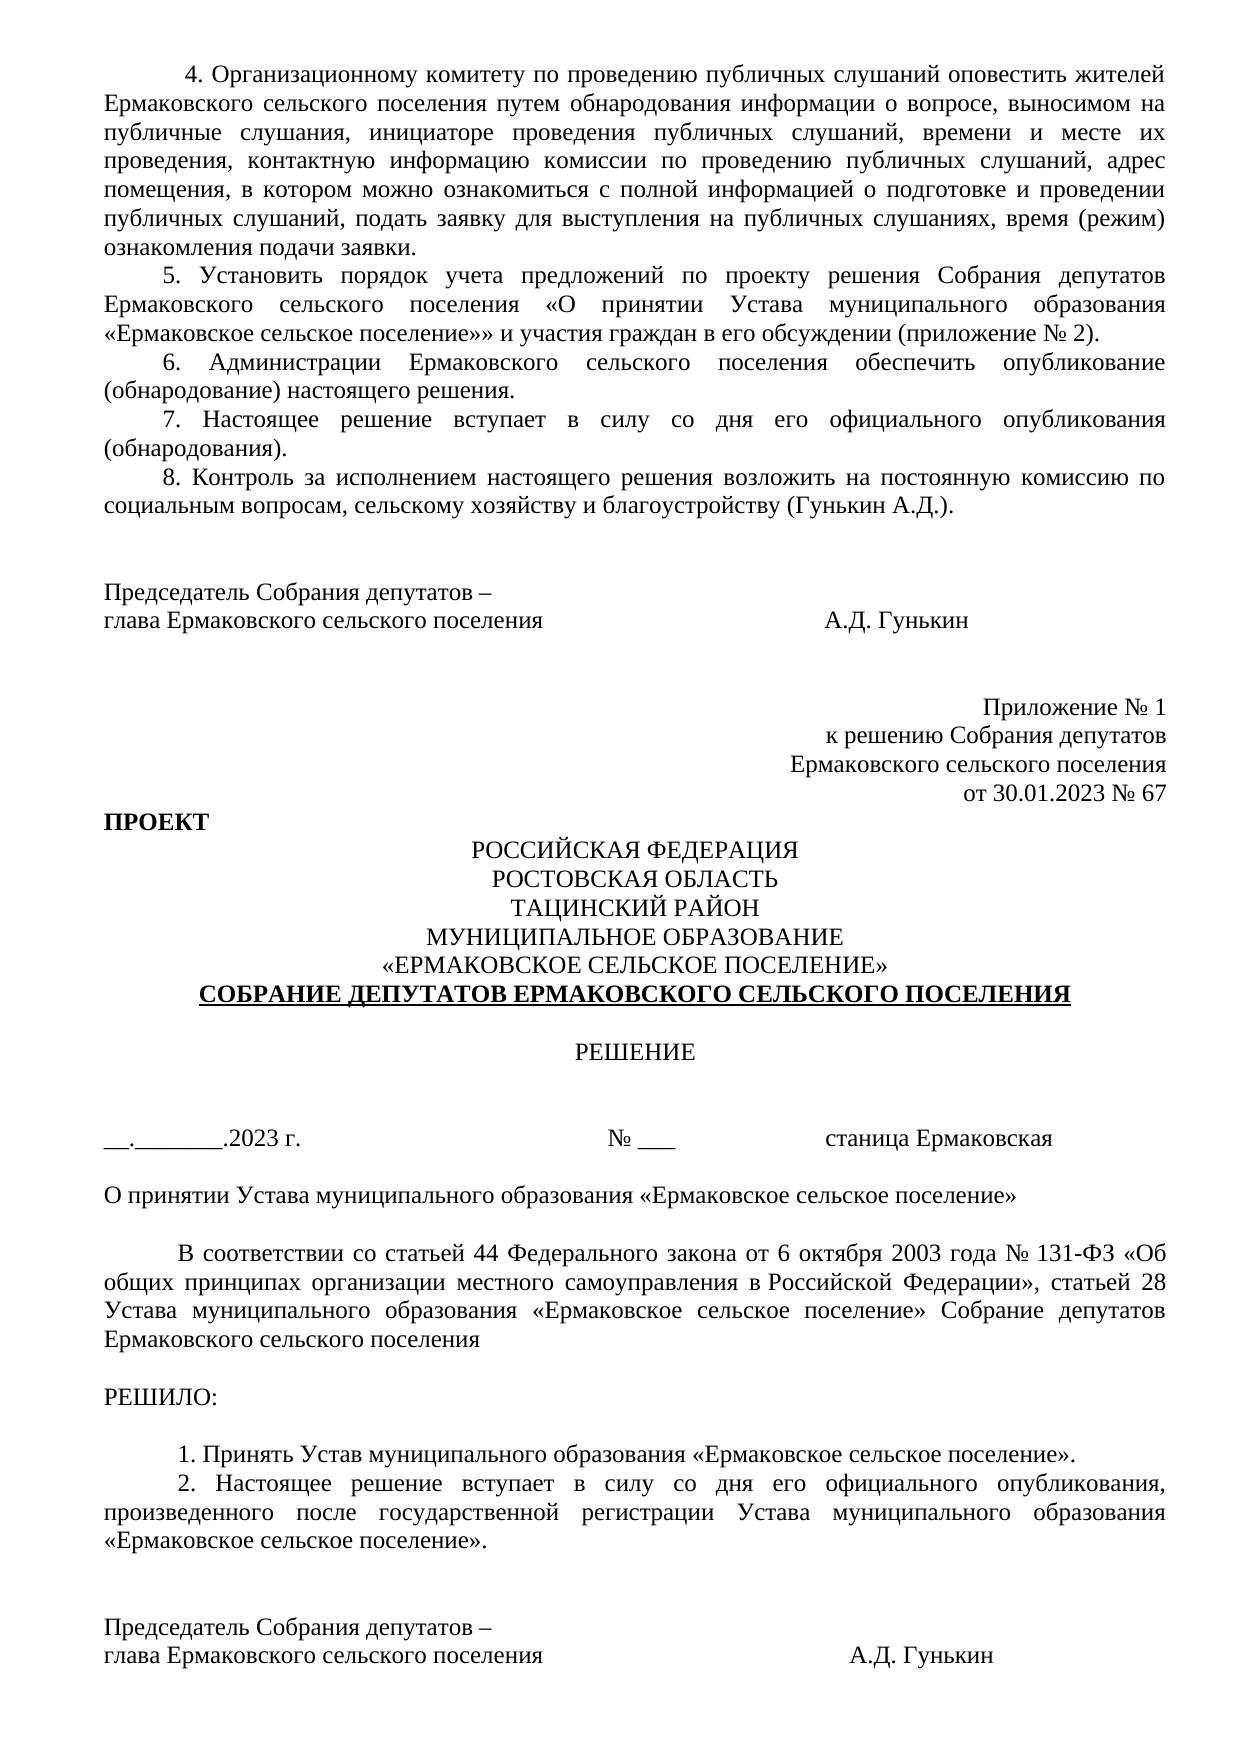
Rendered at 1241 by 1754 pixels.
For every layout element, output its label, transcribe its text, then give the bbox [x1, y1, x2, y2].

text 5. Установить порядок учета предложений по проекту решения Собрания депутатов Ермаковского сельского поселения «О принятии Устава муниципального образования «Ермаковское сельское поселение»» и участия граждан в его обсуждении (приложение № 2). [103, 260, 1167, 347]
text Приложение № 1 [103, 692, 1167, 720]
title РОССИЙСКАЯ ФЕДЕРАЦИЯ [103, 835, 1167, 864]
text Председатель Собрания депутатов – [103, 577, 1167, 605]
text 1. Принять Устав муниципального образования «Ермаковское сельское поселение». [103, 1439, 1167, 1468]
text Председатель Собрания депутатов – [103, 1612, 1167, 1640]
text 6. Администрации Ермаковского сельского поселения обеспечить опубликование (обнародование) настоящего решения. [103, 347, 1167, 404]
text от 30.01.2023 № 67 [103, 778, 1167, 807]
text 2. Настоящее решение вступает в силу со дня его официального опубликования, произведенного после государственной регистрации Устава муниципального образования «Ермаковское сельское поселение». [103, 1468, 1167, 1554]
text РЕШЕНИЕ [103, 1037, 1167, 1065]
text __._______.2023 г. № ___ станица Ермаковская [103, 1123, 1167, 1152]
text РЕШИЛО: [103, 1382, 1167, 1410]
text СОБРАНИЕ ДЕПУТАТОВ ЕРМАКОВСКОГО СЕЛЬСКОГО ПОСЕЛЕНИЯ [103, 979, 1167, 1008]
text глава Ермаковского сельского поселения А.Д. Гунькин [103, 605, 1167, 634]
text к решению Собрания депутатов [103, 720, 1167, 749]
text 7. Настоящее решение вступает в силу со дня его официального опубликования (обнародования). [103, 404, 1167, 462]
text МУНИЦИПАЛЬНОЕ ОБРАЗОВАНИЕ [103, 922, 1167, 950]
text РОСТОВСКАЯ ОБЛАСТЬ [103, 864, 1167, 893]
text глава Ермаковского сельского поселения А.Д. Гунькин [103, 1640, 1167, 1669]
text 4. Организационному комитету по проведению публичных слушаний оповестить жителей Ермаковского сельского поселения путем обнародования информации о вопросе, выносимом на публичные слушания, инициаторе проведения публичных слушаний, времени и месте их проведения, контактную информацию комиссии по проведению публичных слушаний, адрес помещения, в котором можно ознакомиться с полной информацией о подготовке и проведении публичных слушаний, подать заявку для выступления на публичных слушаниях, время (режим) ознакомления подачи заявки. [103, 59, 1167, 260]
text 8. Контроль за исполнением настоящего решения возложить на постоянную комиссию по социальным вопросам, сельскому хозяйству и благоустройству (Гунькин А.Д.). [103, 462, 1167, 519]
text В соответствии со статьей 44 Федерального закона от 6 октября 2003 года № 131-ФЗ «Об общих принципах организации местного самоуправления в Российской Федерации», статьей 28 Устава муниципального образования «Ермаковское сельское поселение» Собрание депутатов Ермаковского сельского поселения [103, 1238, 1167, 1353]
text «ЕРМАКОВСКОЕ СЕЛЬСКОЕ ПОСЕЛЕНИЕ» [103, 950, 1167, 979]
text ТАЦИНСКИЙ РАЙОН [103, 893, 1167, 922]
text Ермаковского сельского поселения [103, 749, 1167, 778]
text О принятии Устава муниципального образования «Ермаковское сельское поселение» [103, 1180, 1167, 1209]
title ПРОЕКТ [103, 807, 1167, 835]
